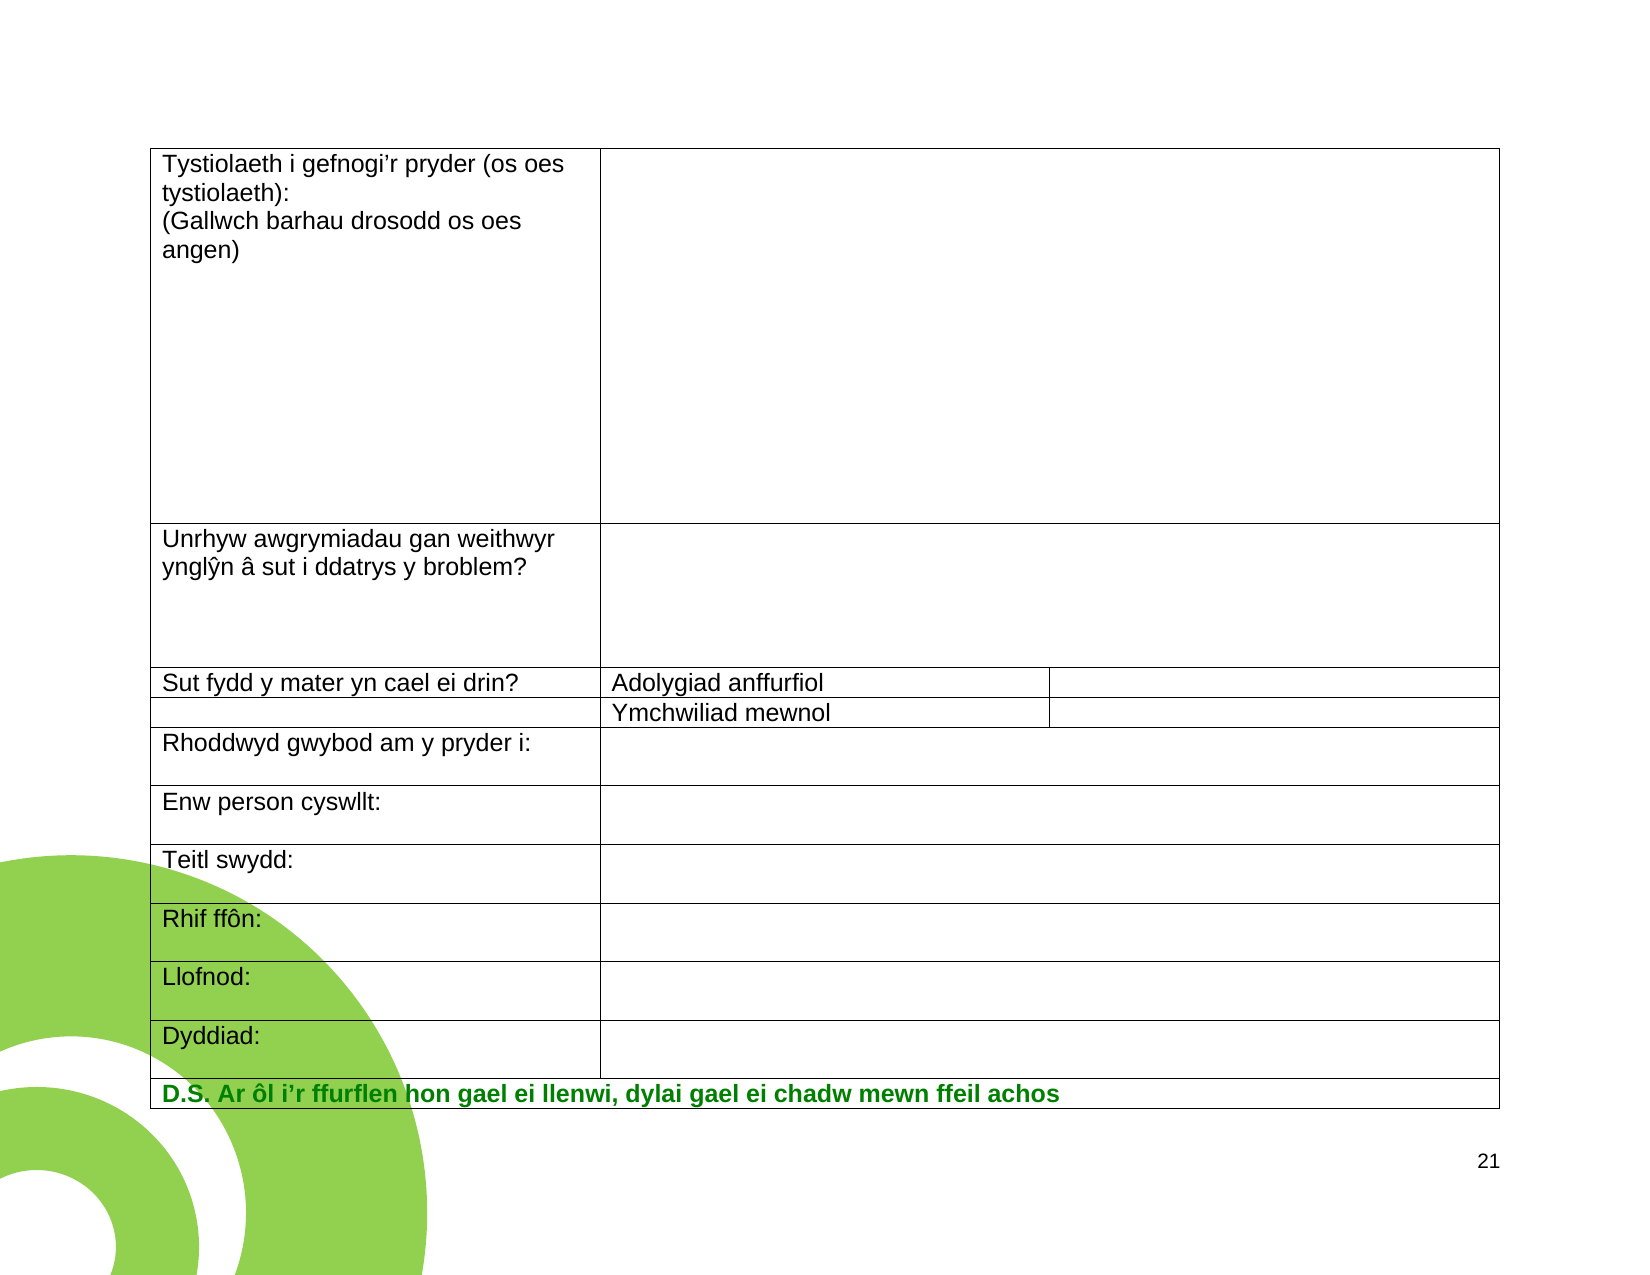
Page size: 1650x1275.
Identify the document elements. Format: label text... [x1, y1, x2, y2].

table_cell Sut fydd y mater yn cael ei drin? [151, 668, 600, 697]
table_cell [1050, 668, 1499, 697]
table_cell [151, 698, 600, 727]
table_cell Rhif ffôn: [151, 904, 600, 961]
table_cell [601, 904, 1499, 961]
table_cell [601, 149, 1499, 522]
table_cell [601, 786, 1499, 844]
table_cell [601, 728, 1499, 785]
table_cell Tystiolaeth i gefnogi’r pryder (os oes tystiolaeth): (Gallwch barhau drosodd os oes angen) [151, 149, 600, 522]
table_cell D.S. Ar ôl i’r ffurflen hon gael ei llenwi, dylai gael ei chadw mewn ffeil achos [151, 1079, 1499, 1108]
table_cell Ymchwiliad mewnol [601, 698, 1049, 727]
table_cell [601, 962, 1499, 1019]
table_cell [601, 845, 1499, 902]
table_cell Enw person cyswllt: [151, 786, 600, 844]
table_cell Llofnod: [151, 962, 600, 1019]
table_cell [1050, 698, 1499, 727]
table_cell Teitl swydd: [151, 845, 600, 902]
table_cell [601, 1021, 1499, 1078]
table_cell Rhoddwyd gwybod am y pryder i: [151, 728, 600, 785]
table_cell Adolygiad anffurfiol [601, 668, 1049, 697]
table_cell [601, 524, 1499, 667]
table_cell Unrhyw awgrymiadau gan weithwyr ynglŷn â sut i ddatrys y broblem? [151, 524, 600, 667]
table_cell Dyddiad: [151, 1021, 600, 1078]
